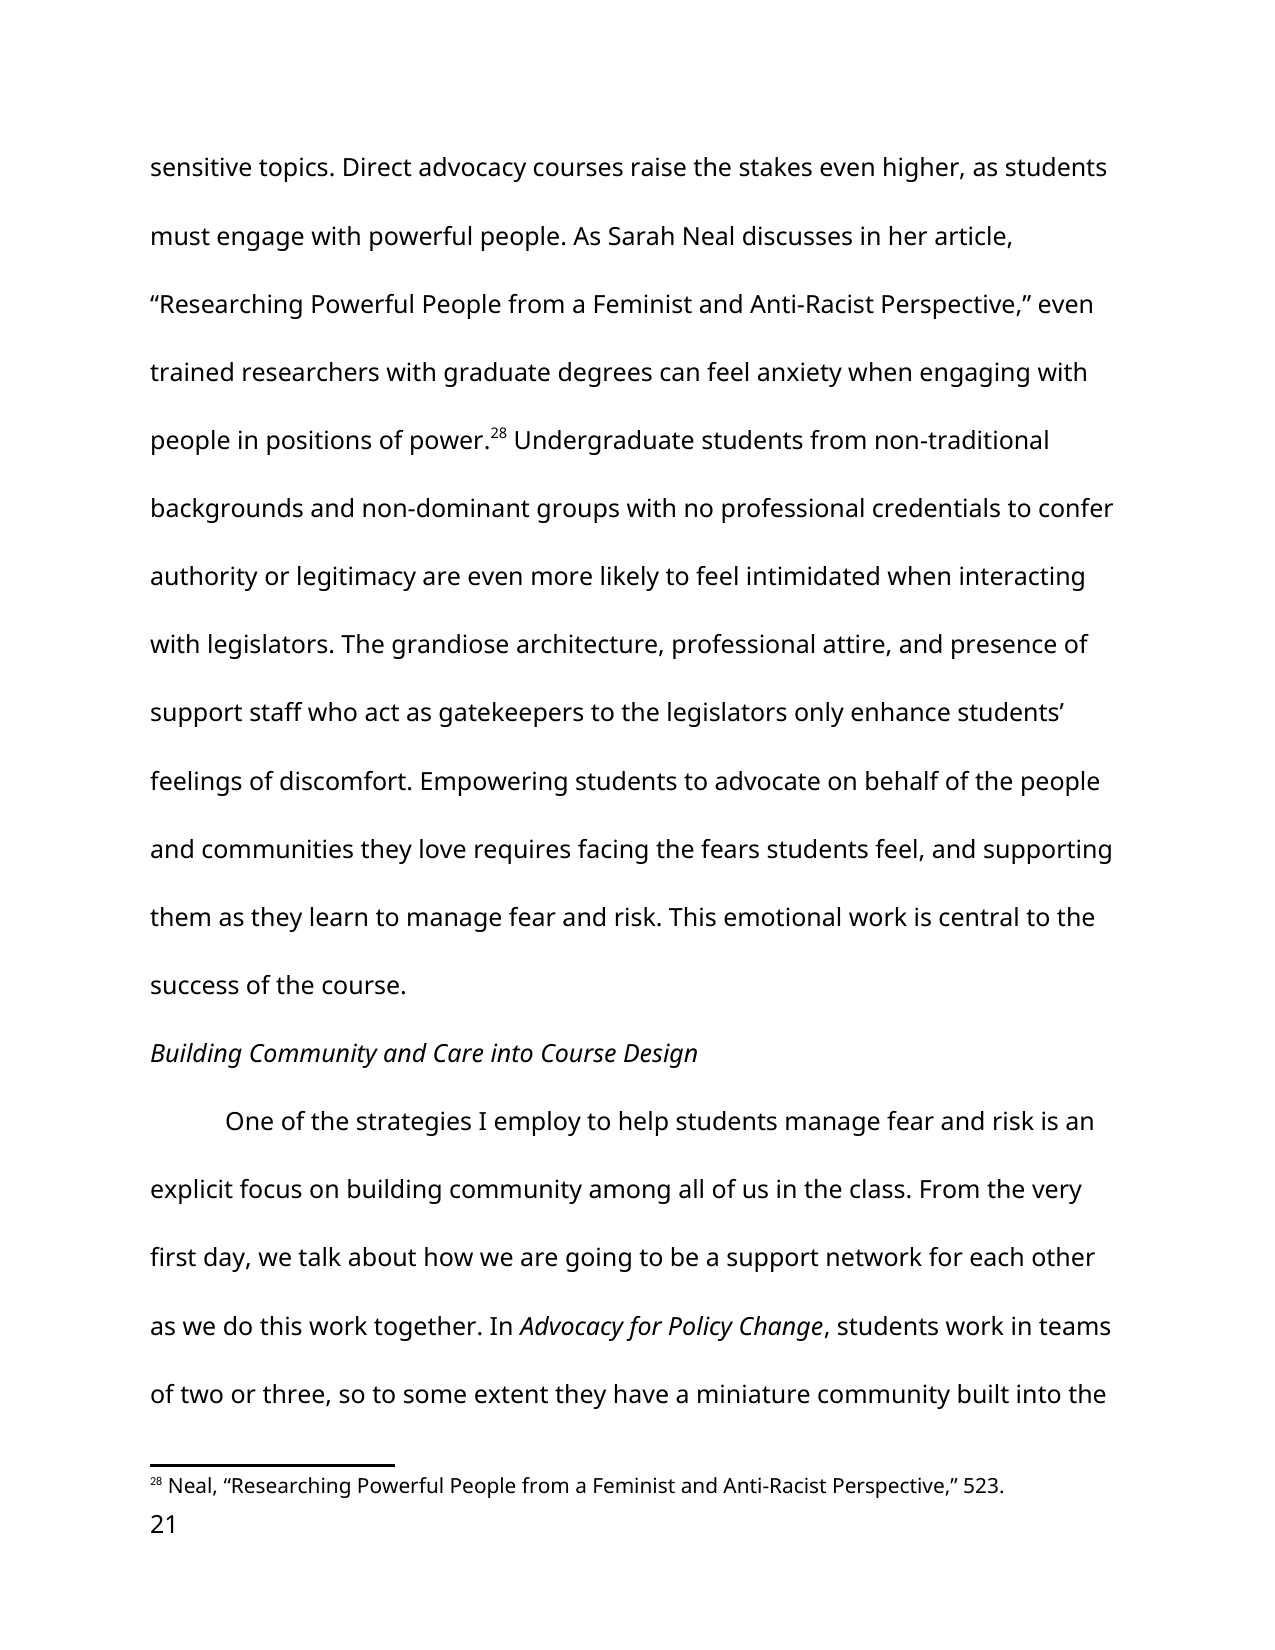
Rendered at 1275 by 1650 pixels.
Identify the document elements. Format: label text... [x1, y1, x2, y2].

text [150, 1104, 1125, 1410]
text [150, 150, 1125, 1002]
text Building Community and Care into Course Design [150, 1036, 1125, 1070]
